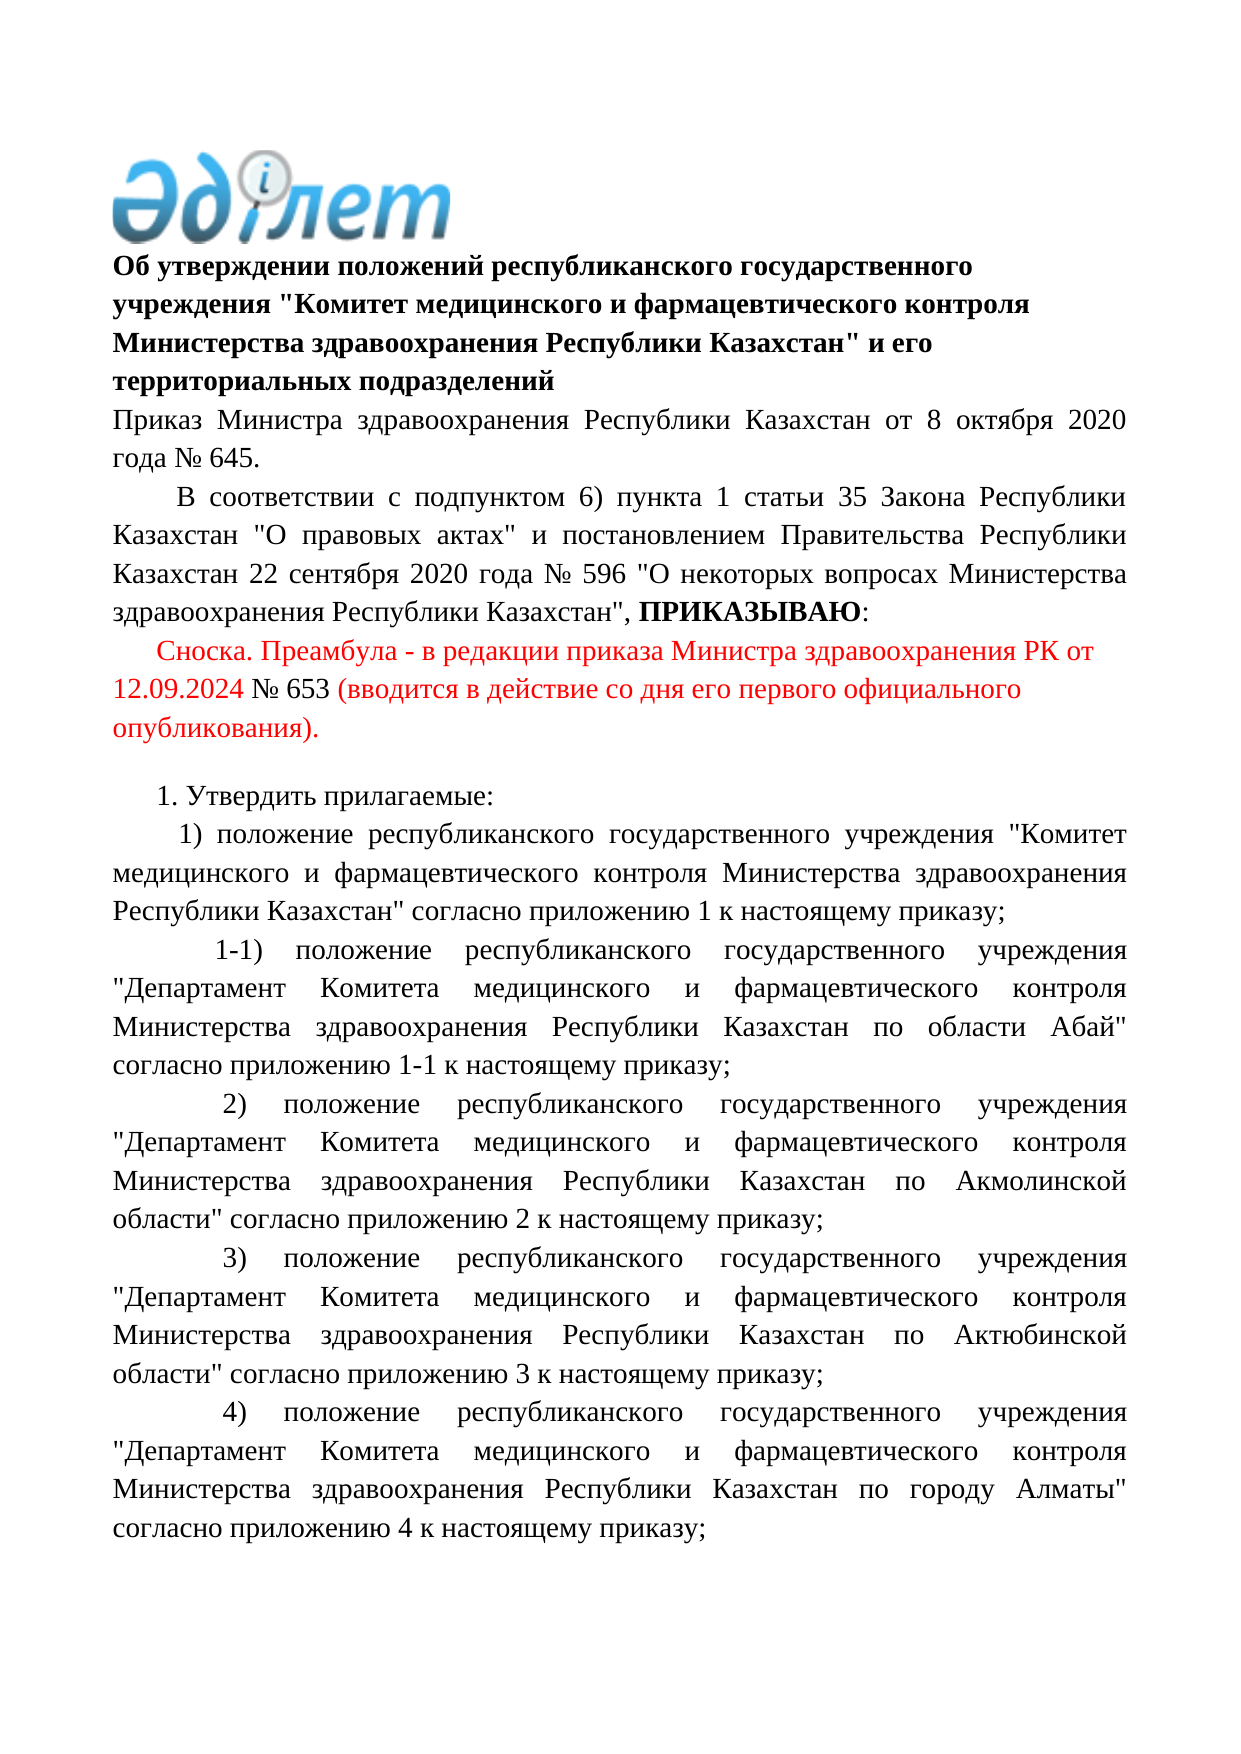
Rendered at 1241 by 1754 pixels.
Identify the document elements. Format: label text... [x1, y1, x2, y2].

text 1. Утвердить прилагаемые: [112, 778, 1128, 811]
text 1) положение республиканского государственного учреждения "Комитет медицинского и фармацевтического контроля Министерства здравоохранения Республики Казахстан" согласно приложению 1 к настоящему приказу; [112, 816, 1128, 927]
text Приказ Министра здравоохранения Республики Казахстан от 8 октября 2020 года № 645. [112, 402, 1128, 474]
text 3) положение республиканского государственного учреждения "Департамент Комитета медицинского и фармацевтического контроля Министерства здравоохранения Республики Казахстан по Актюбинской области" согласно приложению 3 к настоящему приказу; [112, 1240, 1128, 1389]
text Об утверждении положений республиканского государственного учреждения "Комитет медицинского и фармацевтического контроля Министерства здравоохранения Республики Казахстан" и его территориальных подразделений [112, 248, 1128, 397]
text 2) положение республиканского государственного учреждения "Департамент Комитета медицинского и фармацевтического контроля Министерства здравоохранения Республики Казахстан по Акмолинской области" согласно приложению 2 к настоящему приказу; [112, 1086, 1128, 1235]
picture [112, 150, 451, 244]
text В соответствии с подпунктом 6) пункта 1 статьи 35 Закона Республики Казахстан "О правовых актах" и постановлением Правительства Республики Казахстан 22 сентября 2020 года № 596 "О некоторых вопросах Министерства здравоохранения Республики Казахстан", ПРИКАЗЫВАЮ: [112, 479, 1128, 628]
text 1-1) положение республиканского государственного учреждения "Департамент Комитета медицинского и фармацевтического контроля Министерства здравоохранения Республики Казахстан по области Абай" согласно приложению 1-1 к настоящему приказу; [112, 932, 1128, 1081]
text Сноска. Преамбула - в редакции приказа Министра здравоохранения РК от 12.09.2024 № 653 (вводится в действие со дня его первого официального опубликования). [112, 633, 1128, 774]
text 4) положение республиканского государственного учреждения "Департамент Комитета медицинского и фармацевтического контроля Министерства здравоохранения Республики Казахстан по городу Алматы" согласно приложению 4 к настоящему приказу; [112, 1394, 1128, 1543]
